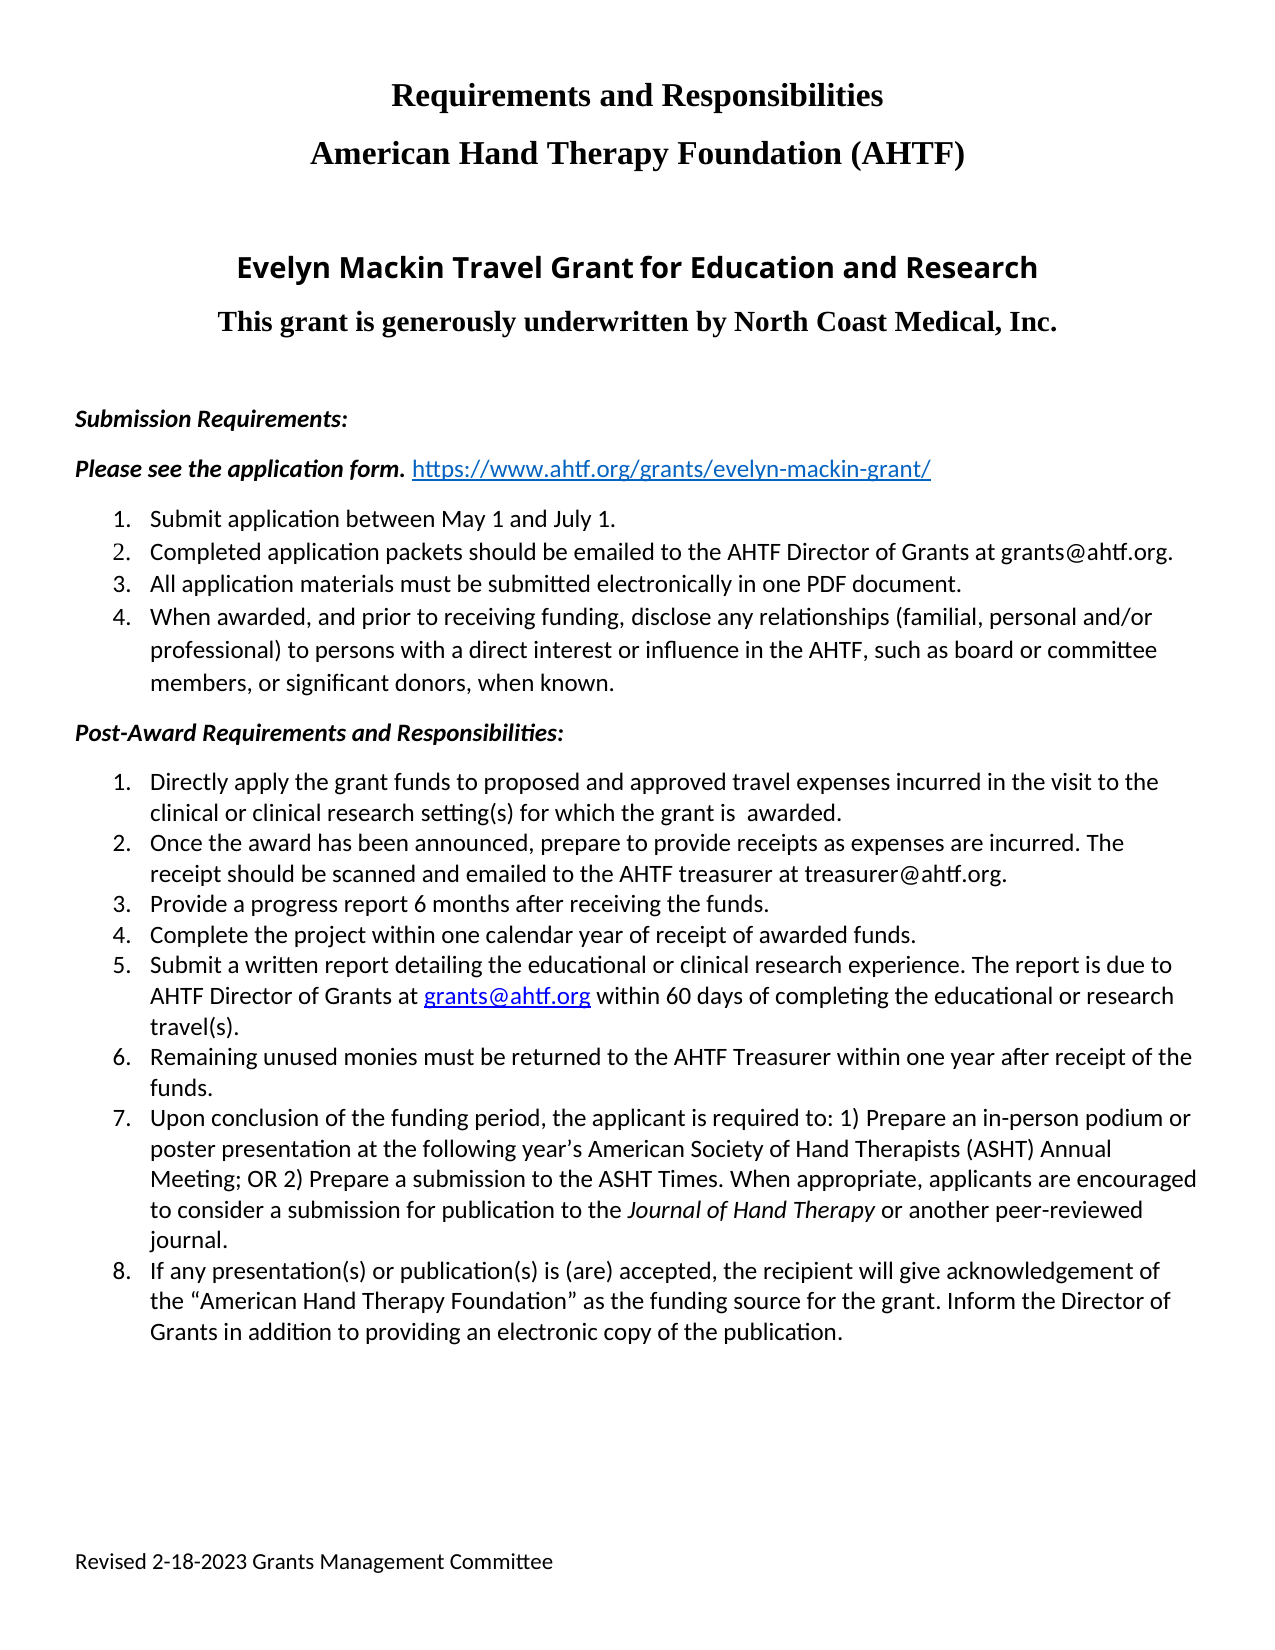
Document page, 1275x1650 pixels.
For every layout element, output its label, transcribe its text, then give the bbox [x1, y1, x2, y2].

text Submission Requirements: [75, 403, 1200, 434]
list Upon conclusion of the funding period, the applicant is required to: 1) Prepare an in-person podium or poster presentation at the following year’s American Society of Hand Therapists (ASHT) Annual Meeting; OR 2) Prepare a submission to the ASHT Times. When appropriate, applicants are encouraged to consider a submission for publication to the Journal of Hand Therapy or another peer-reviewed journal. [112, 1102, 1200, 1255]
text Evelyn Mackin Travel Grant for Education and Research [75, 247, 1200, 287]
list All application materials must be submitted electronically in one PDF document. [112, 568, 1200, 599]
list Provide a progress report 6 months after receiving the funds. [112, 888, 1200, 919]
list When awarded, and prior to receiving funding, disclose any relationships (familial, personal and/or professional) to persons with a direct interest or influence in the AHTF, such as board or committee members, or significant donors, when known. [112, 601, 1200, 698]
text This grant is generously underwritten by North Coast Medical, Inc. [75, 304, 1200, 337]
list Submit a written report detailing the educational or clinical research experience. The report is due to AHTF Director of Grants at grants@ahtf.org within 60 days of completing the educational or research travel(s). [112, 949, 1200, 1041]
list Directly apply the grant funds to proposed and approved travel expenses incurred in the visit to the clinical or clinical research setting(s) for which the grant is awarded. [112, 766, 1200, 827]
list Once the award has been announced, prepare to provide receipts as expenses are incurred. The receipt should be scanned and emailed to the AHTF treasurer at treasurer@ahtf.org. [112, 827, 1200, 888]
text Requirements and Responsibilities [75, 75, 1200, 113]
text Please see the application form. https://www.ahtf.org/grants/evelyn-mackin-grant/ [75, 453, 1200, 484]
list Completed application packets should be emailed to the AHTF Director of Grants at grants@ahtf.org. [112, 536, 1200, 566]
list Submit application between May 1 and July 1. [112, 503, 1200, 533]
text American Hand Therapy Foundation (AHTF) [75, 133, 1200, 171]
text Post-Award Requirements and Responsibilities: [75, 717, 1200, 747]
list Remaining unused monies must be returned to the AHTF Treasurer within one year after receipt of the funds. [112, 1041, 1200, 1102]
list If any presentation(s) or publication(s) is (are) accepted, the recipient will give acknowledgement of the “American Hand Therapy Foundation” as the funding source for the grant. Inform the Director of Grants in addition to providing an electronic copy of the publication. [112, 1255, 1200, 1346]
list Complete the project within one calendar year of receipt of awarded funds. [112, 919, 1200, 949]
